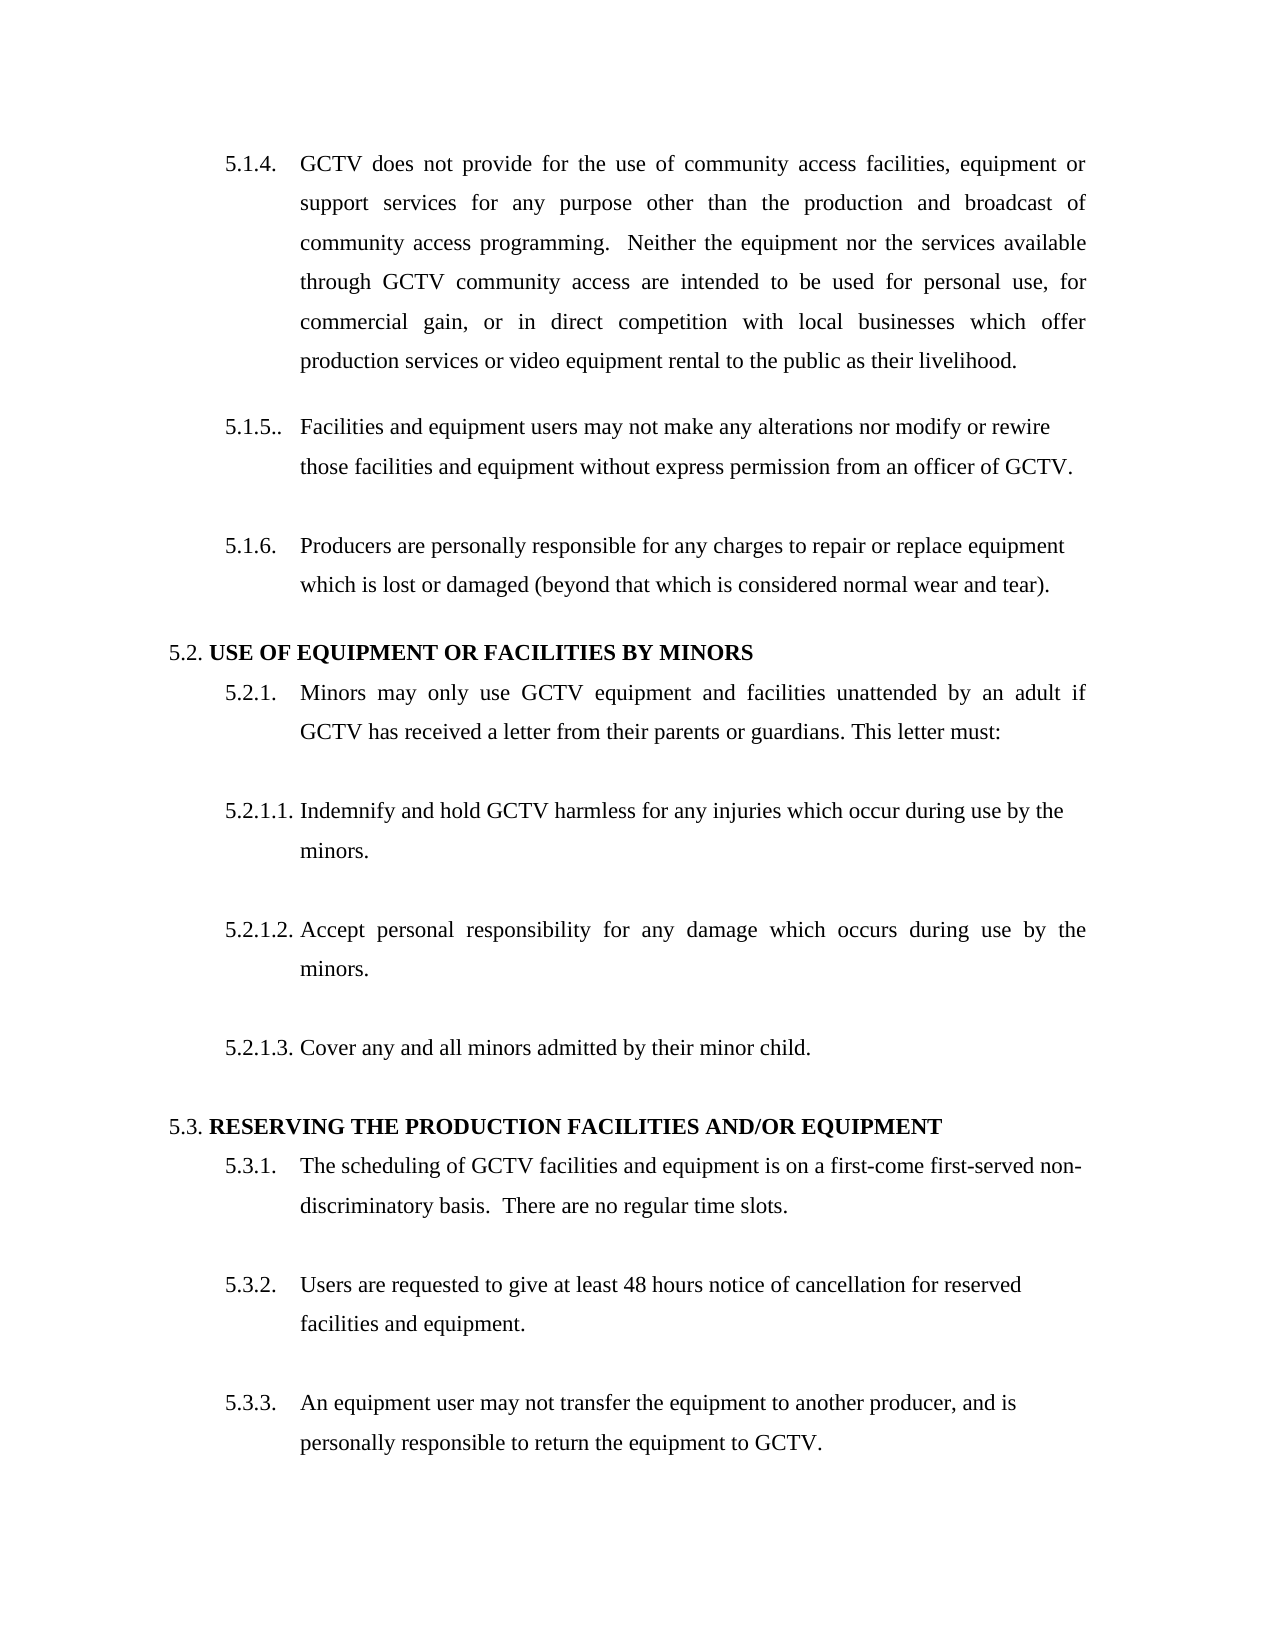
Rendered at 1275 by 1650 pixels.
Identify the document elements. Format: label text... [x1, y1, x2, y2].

text 5.3. RESERVING THE PRODUCTION FACILITIES AND/OR EQUIPMENT [169, 1113, 1087, 1139]
text 5.2.1.1. Indemnify and hold GCTV harmless for any injuries which occur during use by the minors. [225, 797, 1087, 863]
text 5.1.6. Producers are personally responsible for any charges to repair or replace equipment which is lost or damaged (beyond that which is considered normal wear and tear). [225, 532, 1087, 597]
text 5.3.2. Users are requested to give at least 48 hours notice of cancellation for reserved facilities and equipment. [225, 1271, 1087, 1337]
text 5.1.5.. Facilities and equipment users may not make any alterations nor modify or rewire those facilities and equipment without express permission from an officer of GCTV. [225, 413, 1087, 479]
text 5.2.1.2. Accept personal responsibility for any damage which occurs during use by the minors. [225, 916, 1087, 982]
text 5.2.1.3. Cover any and all minors admitted by their minor child. [225, 1034, 1087, 1061]
text 5.1.4. GCTV does not provide for the use of community access facilities, equipment or support services for any purpose other than the production and broadcast of community access programming. Neither the equipment nor the services available through GCTV community access are intended to be used for personal use, for commercial gain, or in direct competition with local businesses which offer production services or video equipment rental to the public as their livelihood. [225, 150, 1087, 374]
text 5.2. USE OF EQUIPMENT OR FACILITIES BY MINORS [169, 639, 1087, 666]
text 5.3.3. An equipment user may not transfer the equipment to another producer, and is personally responsible to return the equipment to GCTV. [225, 1389, 1087, 1455]
text 5.2.1. Minors may only use GCTV equipment and facilities unattended by an adult if GCTV has received a letter from their parents or guardians. This letter must: [225, 679, 1087, 745]
text 5.3.1. The scheduling of GCTV facilities and equipment is on a first-come first-served non-discriminatory basis. There are no regular time slots. [225, 1153, 1087, 1218]
